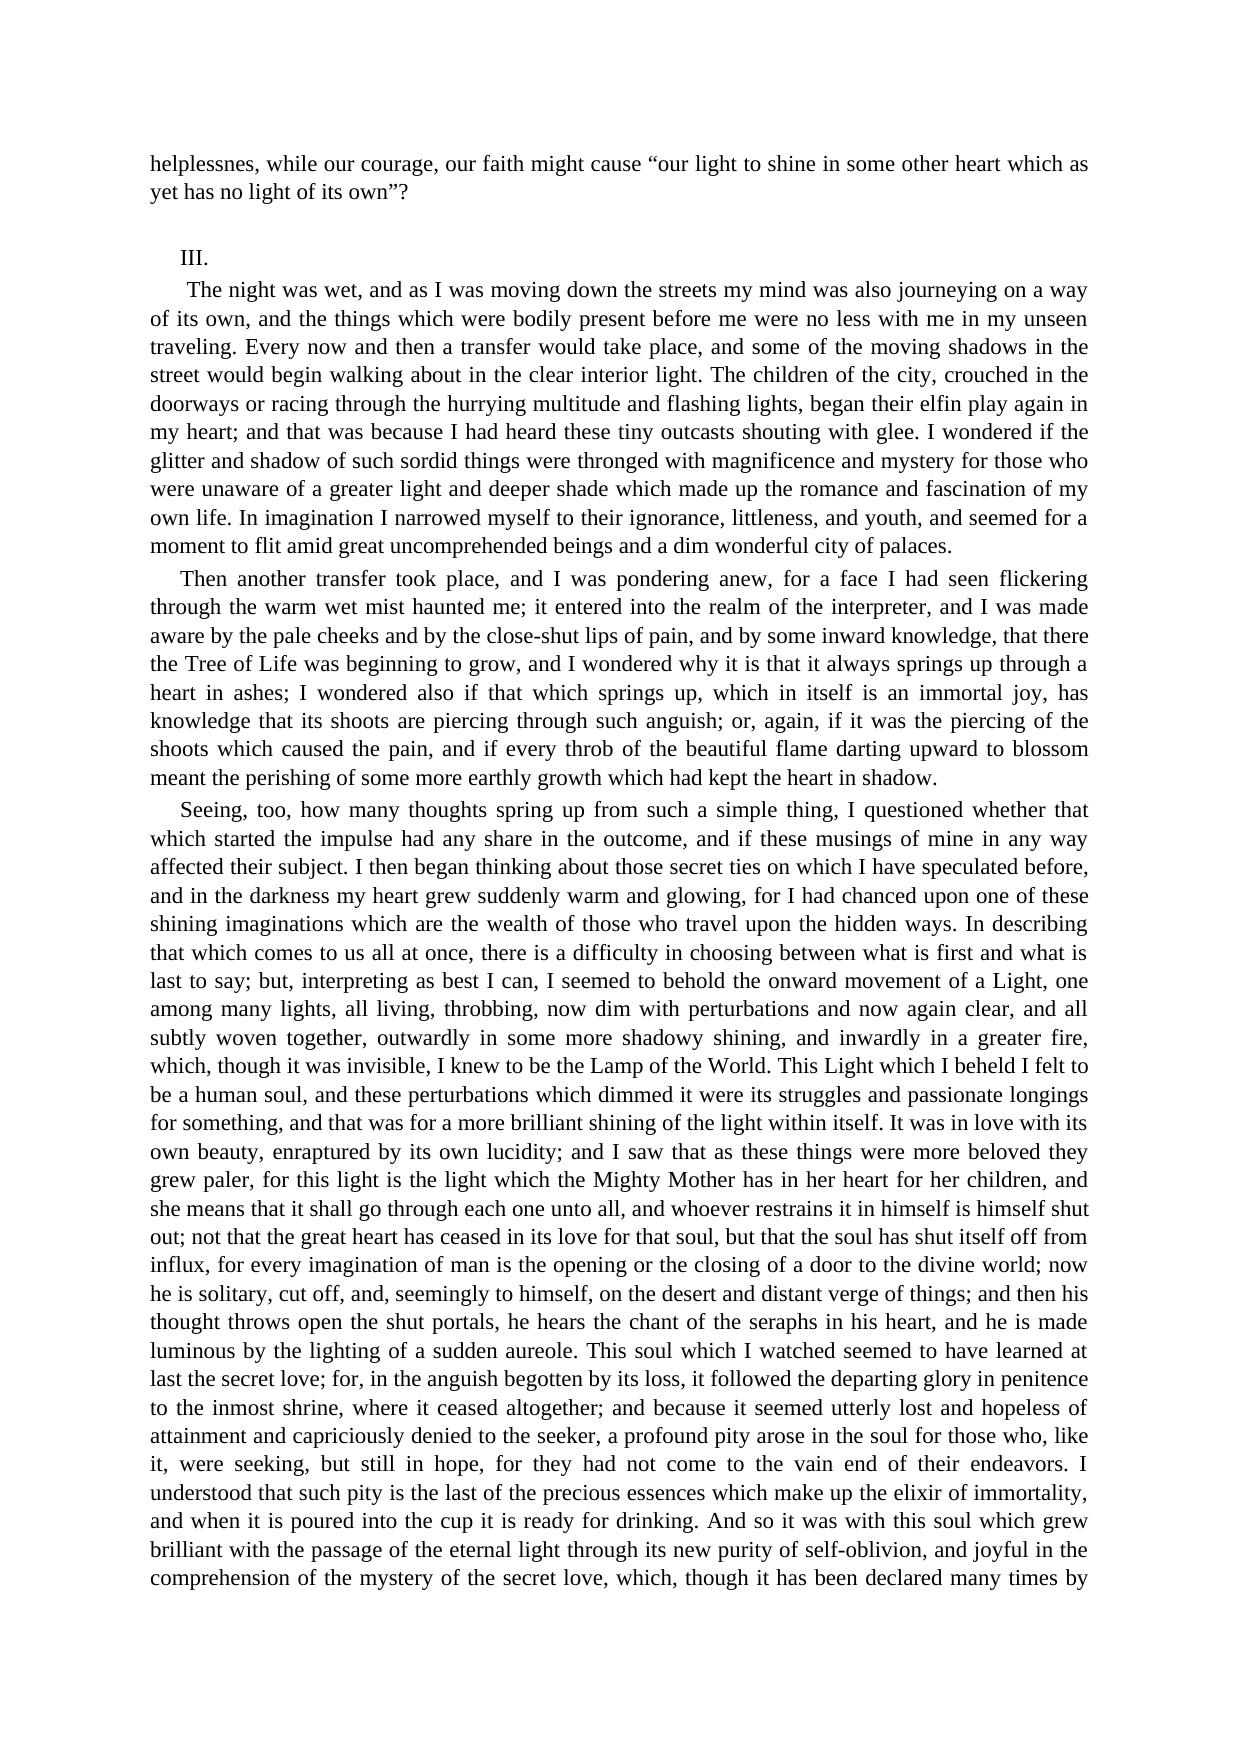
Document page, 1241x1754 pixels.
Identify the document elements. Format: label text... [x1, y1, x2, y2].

text The night was wet, and as I was moving down the streets my mind was also journeying on a way of its own, and the things which were bodily present before me were no less with me in my unseen traveling. Every now and then a transfer would take place, and some of the moving shadows in the street would begin walking about in the clear interior light. The children of the city, crouched in the doorways or racing through the hurrying multitude and flashing lights, began their elfin play again in my heart; and that was because I had heard these tiny outcasts shouting with glee. I wondered if the glitter and shadow of such sordid things were thronged with magnificence and mystery for those who were unaware of a greater light and deeper shade which made up the romance and fascination of my own life. In imagination I narrowed myself to their ignorance, littleness, and youth, and seemed for a moment to flit amid great uncomprehended beings and a dim wonderful city of palaces. [150, 276, 1090, 558]
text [150, 150, 1090, 205]
text III. [150, 244, 1090, 270]
text Then another transfer took place, and I was pondering anew, for a face I had seen flickering through the warm wet mist haunted me; it entered into the realm of the interpreter, and I was made aware by the pale cheeks and by the close-shut lips of pain, and by some inward knowledge, that there the Tree of Life was beginning to grow, and I wondered why it is that it always springs up through a heart in ashes; I wondered also if that which springs up, which in itself is an immortal joy, has knowledge that its shoots are piercing through such anguish; or, again, if it was the piercing of the shoots which caused the pain, and if every throb of the beautiful flame darting upward to blossom meant the perishing of some more earthly growth which had kept the heart in shadow. [150, 565, 1090, 790]
